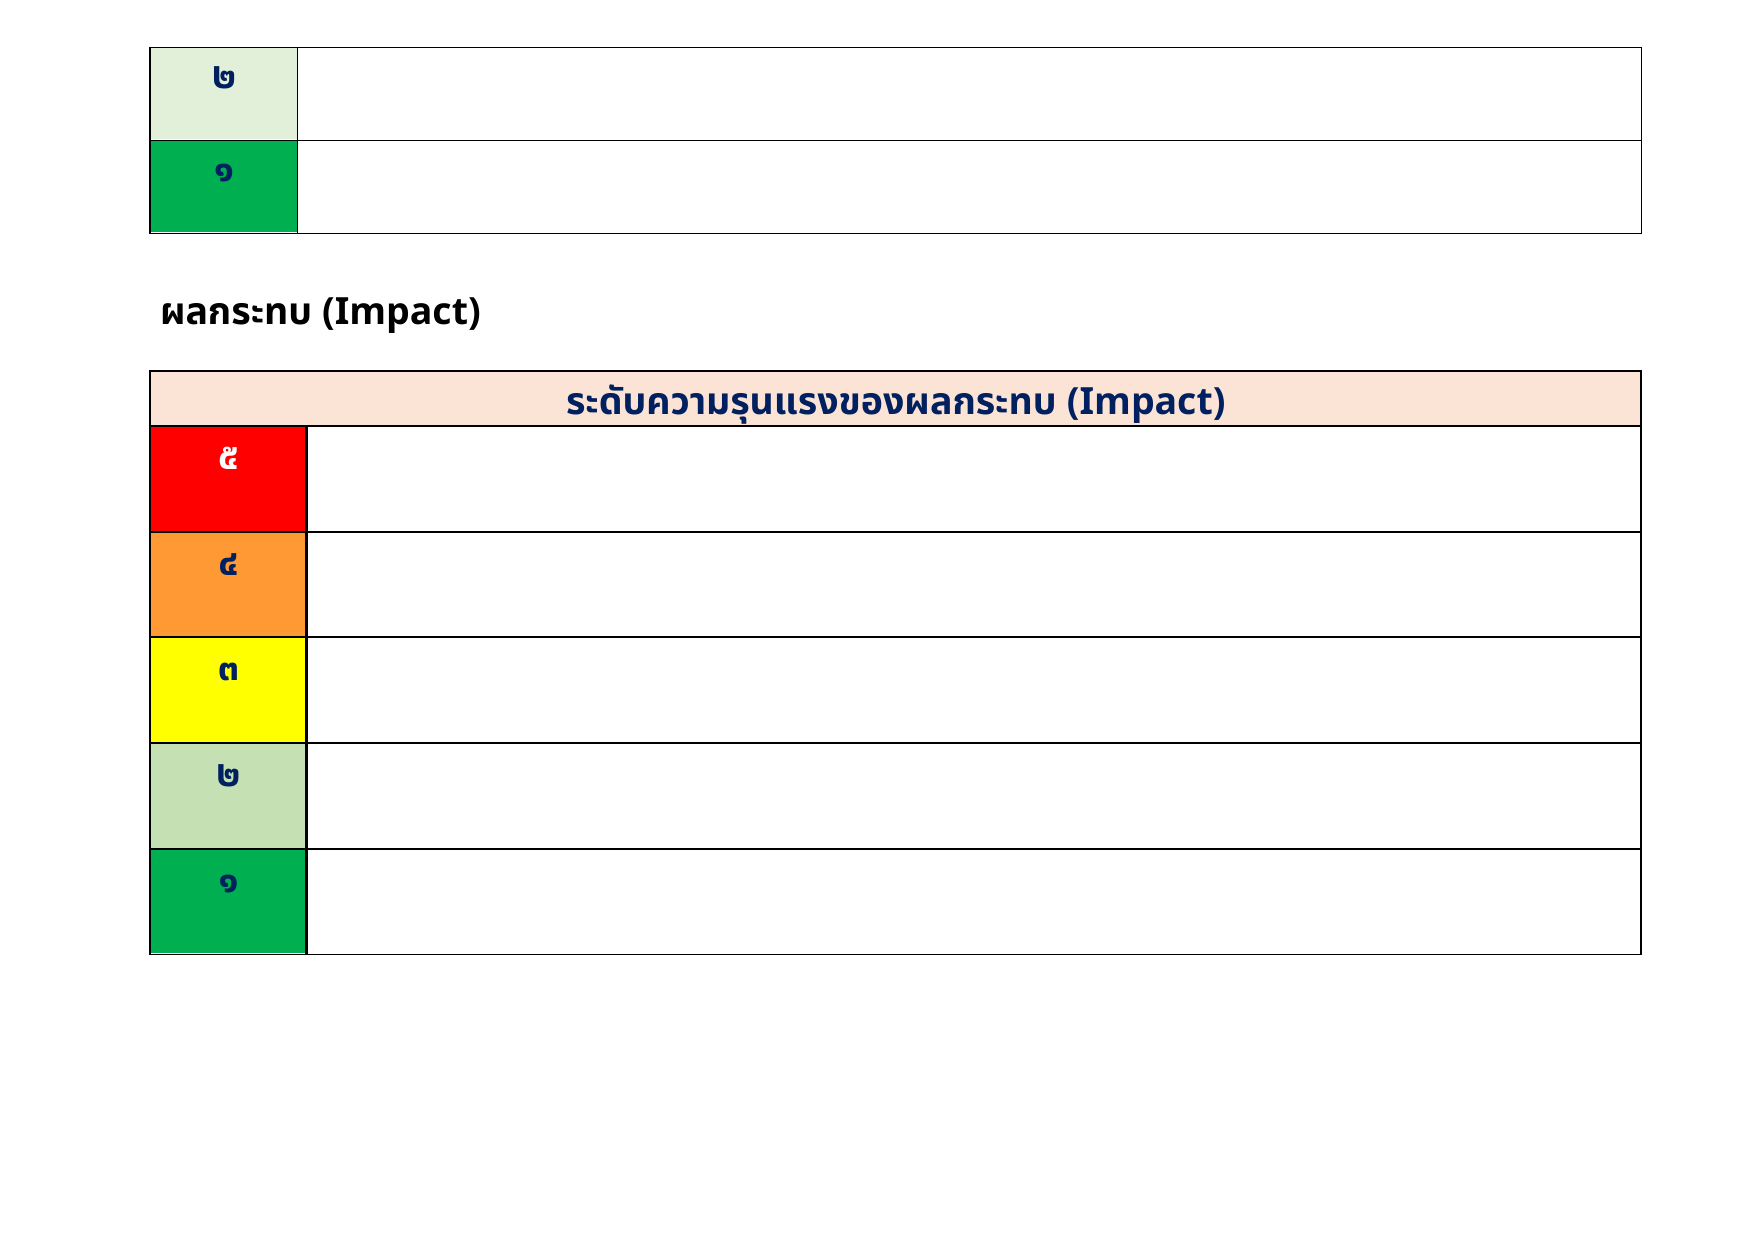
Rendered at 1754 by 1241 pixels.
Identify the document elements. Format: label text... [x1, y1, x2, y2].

table_cell [308, 638, 1640, 742]
table_cell ๑ [151, 850, 305, 953]
table_cell [308, 850, 1640, 953]
table_cell [308, 533, 1640, 636]
table_cell [308, 744, 1640, 848]
table_cell ๒ [151, 48, 297, 139]
table_cell [298, 141, 1641, 232]
table_cell ๒ [151, 744, 305, 848]
table_cell [308, 427, 1640, 531]
table_header ระดับความรุนแรงของผลกระทบ (Impact) [151, 372, 1640, 425]
table_cell [298, 48, 1641, 139]
table_cell ๑ [151, 141, 297, 232]
table_cell ๔ [151, 533, 305, 636]
text ผลกระทบ (Impact) [150, 284, 1695, 341]
table_cell ๕ [151, 427, 305, 531]
table_cell ๓ [151, 638, 305, 742]
